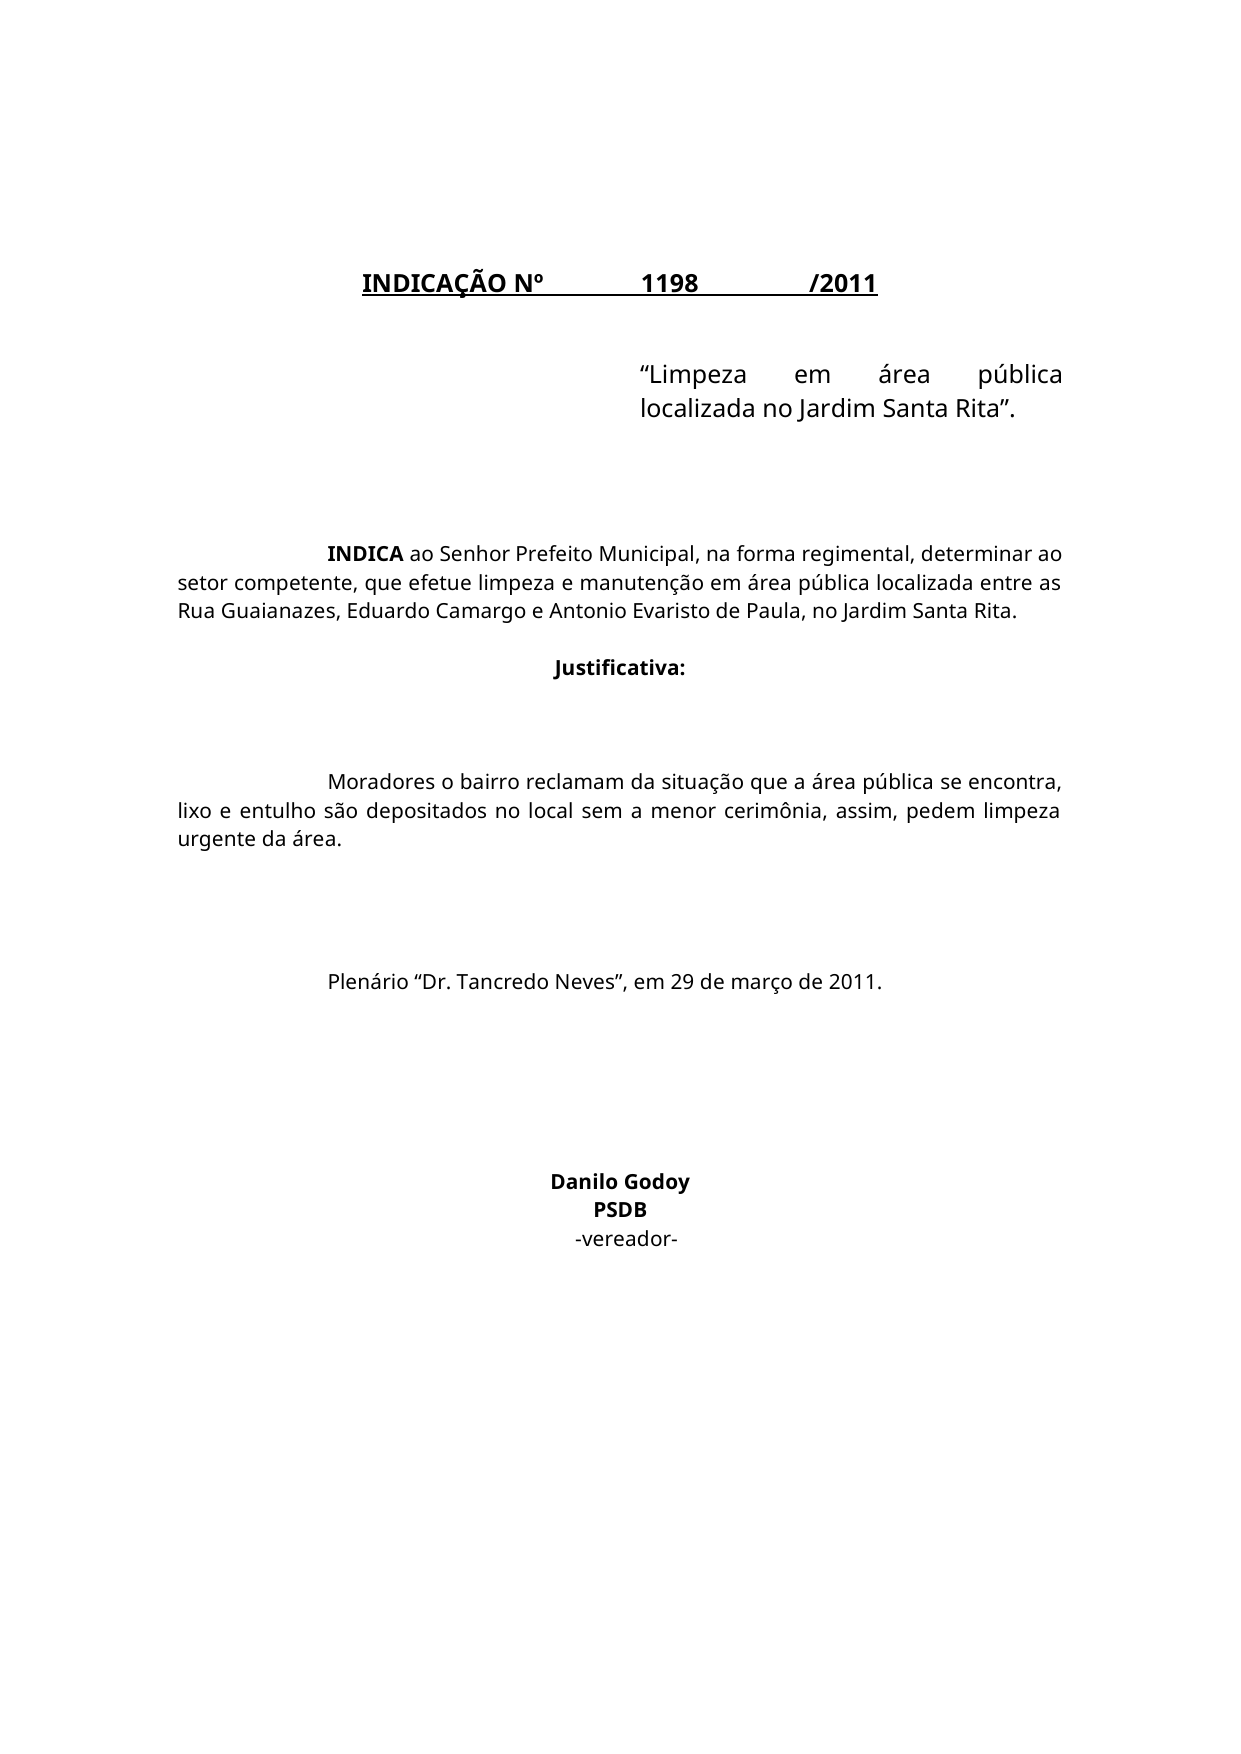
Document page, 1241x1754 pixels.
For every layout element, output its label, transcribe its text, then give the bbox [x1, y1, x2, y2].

text Justificativa: [177, 653, 1063, 682]
text Danilo Godoy [177, 1167, 1063, 1195]
text Plenário “Dr. Tancredo Neves”, em 29 de março de 2011. [177, 967, 1063, 996]
text Moradores o bairro reclamam da situação que a área pública se encontra, lixo e entulho são depositados no local sem a menor cerimônia, assim, pedem limpeza urgente da área. [177, 767, 1063, 853]
text INDICA ao Senhor Prefeito Municipal, na forma regimental, determinar ao setor competente, que efetue limpeza e manutenção em área pública localizada entre as Rua Guaianazes, Eduardo Camargo e Antonio Evaristo de Paula, no Jardim Santa Rita. [177, 539, 1063, 624]
text -vereador- [177, 1224, 1063, 1252]
title INDICAÇÃO Nº 1198 /2011 [177, 266, 1063, 300]
text PSDB [177, 1195, 1063, 1224]
text “Limpeza em área pública localizada no Jardim Santa Rita”. [640, 357, 1063, 425]
